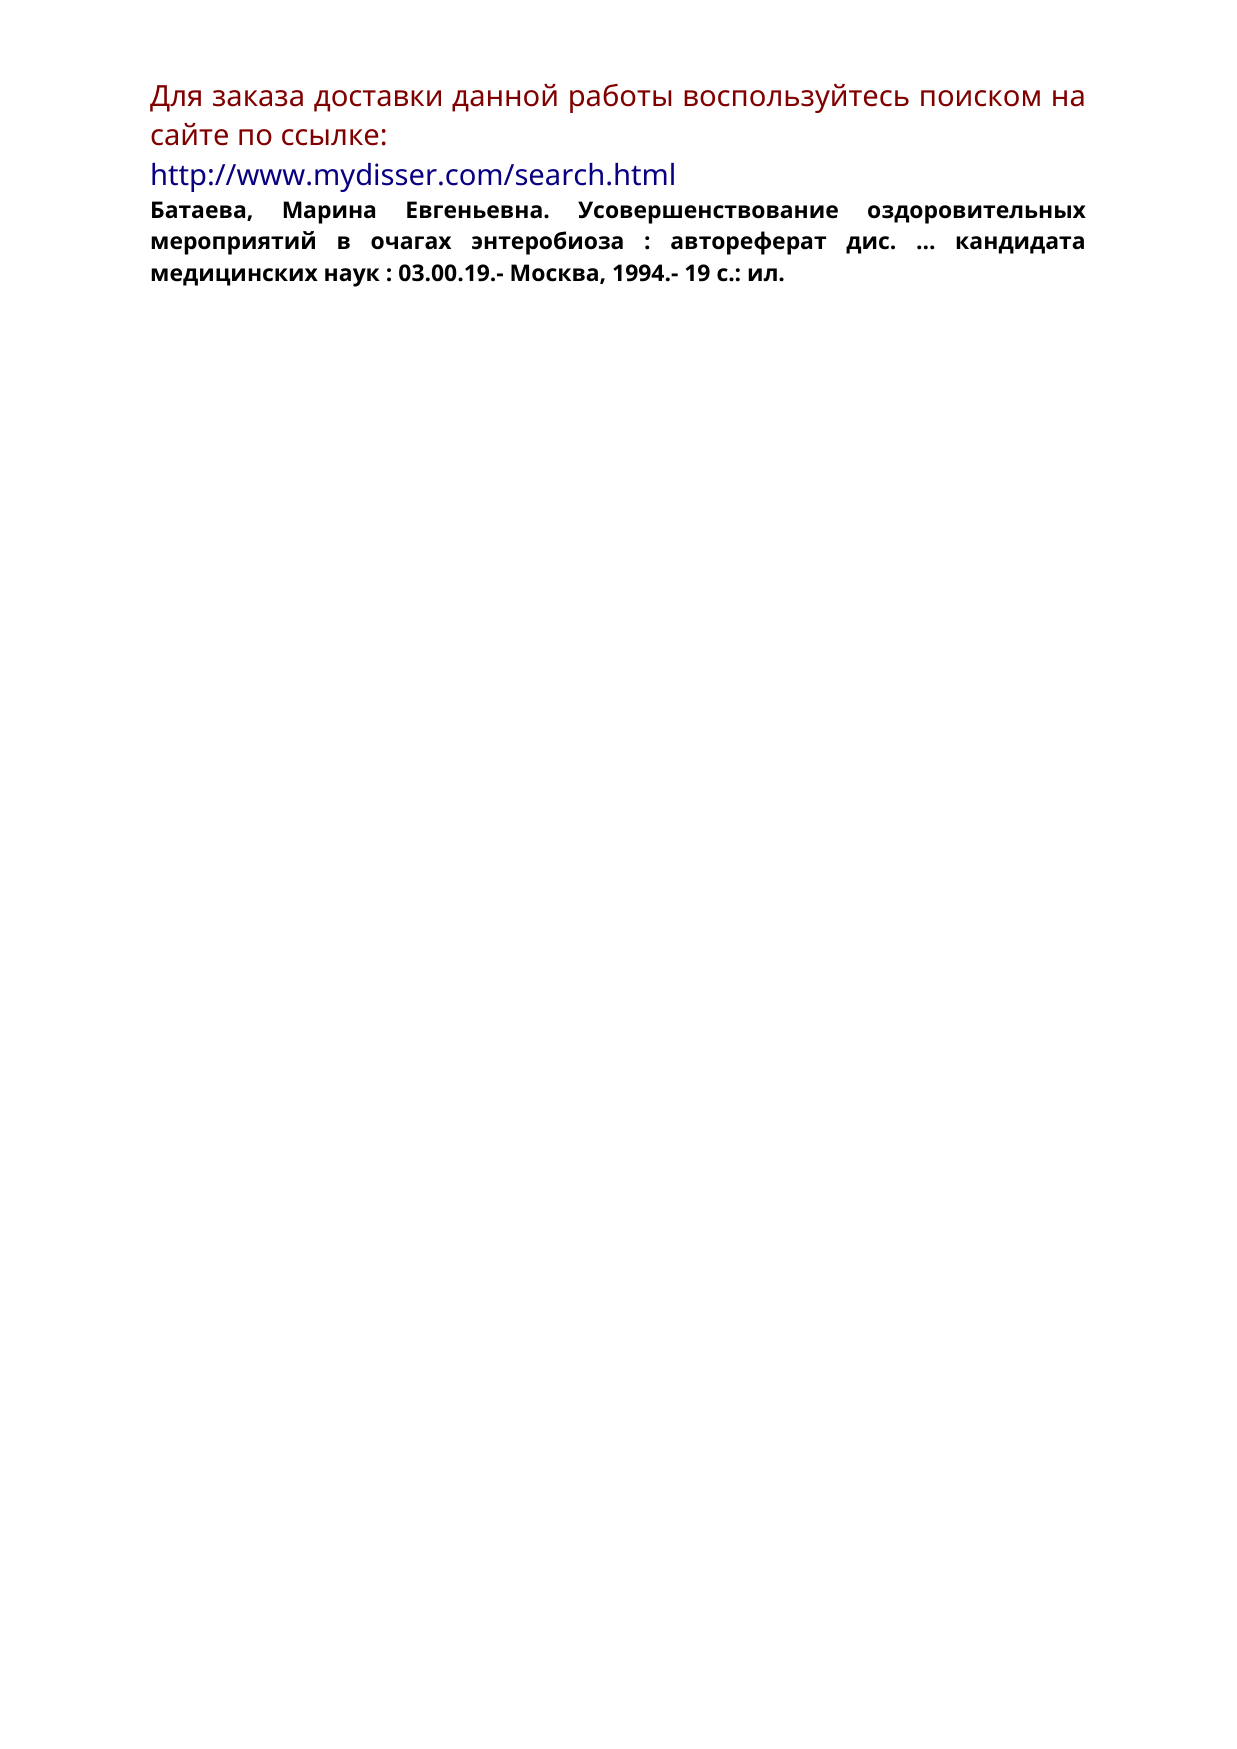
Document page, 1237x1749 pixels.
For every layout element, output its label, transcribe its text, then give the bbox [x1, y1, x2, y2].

text Батаева, Марина Евгеньевна. Усовершенствование оздоровительных мероприятий в очагах энтеробиоза : автореферат дис. ... кандидата медицинских наук : 03.00.19.- Москва, 1994.- 19 с.: ил. [150, 194, 1086, 288]
